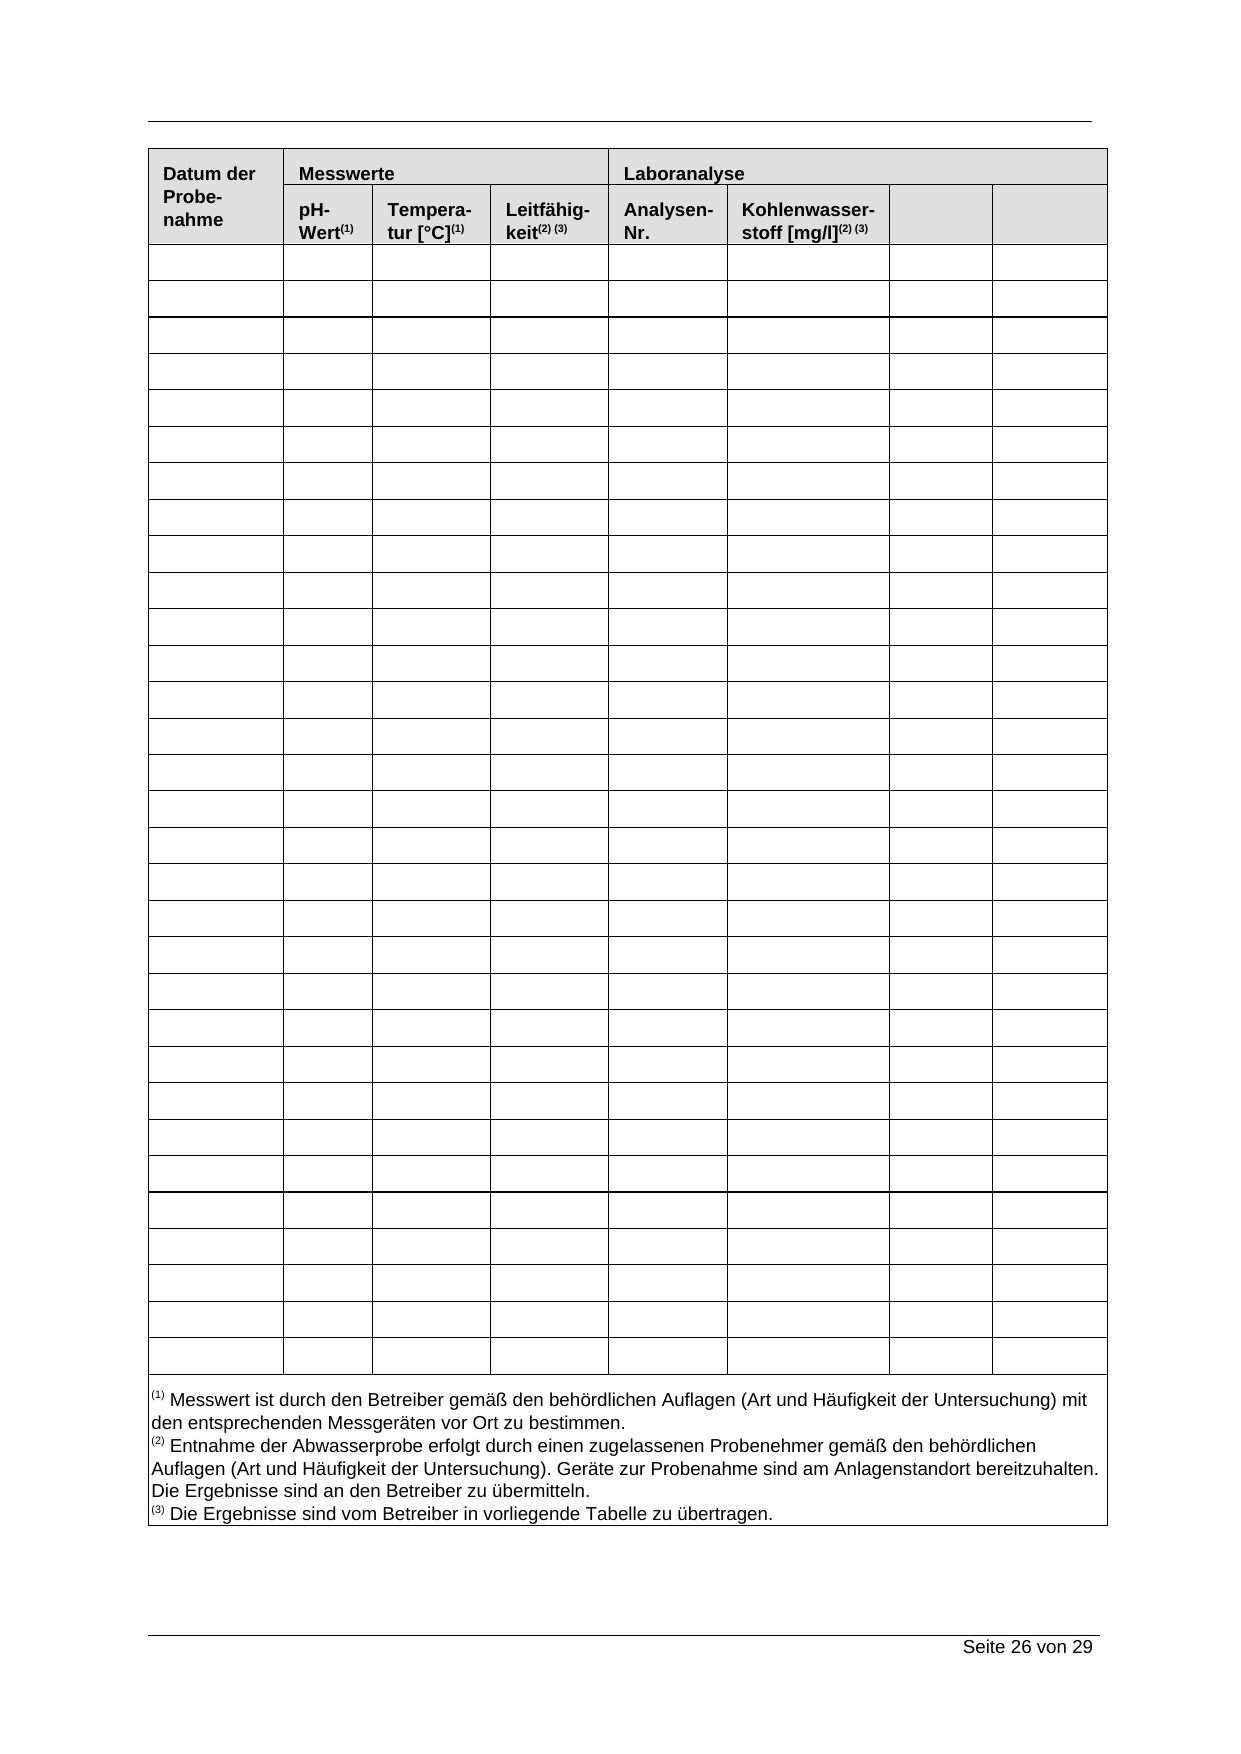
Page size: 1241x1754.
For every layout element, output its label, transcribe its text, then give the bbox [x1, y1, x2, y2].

table_cell [373, 318, 490, 353]
table_cell [890, 1083, 992, 1118]
table_cell [890, 1302, 992, 1337]
table_cell [284, 281, 372, 316]
table_cell [373, 500, 490, 535]
table_cell [284, 646, 372, 681]
table_cell [149, 791, 283, 827]
table_cell [728, 463, 889, 499]
table_cell [890, 828, 992, 863]
table_cell [890, 573, 992, 608]
table_cell [149, 245, 283, 280]
table_cell [149, 901, 283, 936]
table_cell [373, 609, 490, 644]
table_cell [373, 901, 490, 936]
table_cell [491, 755, 608, 790]
table_cell [890, 646, 992, 681]
table_cell [609, 1083, 727, 1118]
table_cell [491, 1229, 608, 1264]
table_cell [149, 1338, 283, 1374]
table_cell [373, 1338, 490, 1374]
table_cell [491, 281, 608, 316]
table_cell [149, 646, 283, 681]
table_cell [373, 1083, 490, 1118]
table_cell [609, 719, 727, 754]
table_cell [890, 245, 992, 280]
table_cell [284, 536, 372, 572]
table_cell [728, 354, 889, 389]
table_cell [728, 828, 889, 863]
table_cell [993, 536, 1107, 572]
table_cell [373, 1120, 490, 1155]
table_cell [728, 937, 889, 973]
table_cell [993, 427, 1107, 462]
table_cell [609, 573, 727, 608]
table_cell [149, 1156, 283, 1191]
table_cell [993, 1156, 1107, 1191]
table_cell [609, 500, 727, 535]
table_cell [728, 682, 889, 717]
table_cell [284, 1265, 372, 1301]
table_cell [993, 500, 1107, 535]
table_cell [491, 1047, 608, 1082]
table_cell [890, 463, 992, 499]
table_cell [609, 1193, 727, 1228]
table_cell Leitfähig-keit(2) (3) [491, 185, 608, 243]
table_cell Tempera-tur [°C](1) [373, 185, 490, 243]
table_cell [284, 427, 372, 462]
table_cell [609, 281, 727, 316]
table_cell [609, 1120, 727, 1155]
table_cell [149, 719, 283, 754]
table_cell [491, 1193, 608, 1228]
table_cell [728, 1229, 889, 1264]
table_cell [728, 573, 889, 608]
table_cell [890, 281, 992, 316]
table_cell [993, 974, 1107, 1009]
table_cell [284, 354, 372, 389]
table_cell [609, 682, 727, 717]
table_cell [373, 573, 490, 608]
table_cell [149, 1265, 283, 1301]
table_cell [149, 755, 283, 790]
table_cell [284, 463, 372, 499]
table_cell [993, 318, 1107, 353]
table_cell [491, 427, 608, 462]
table_cell [993, 609, 1107, 644]
table_cell [993, 1083, 1107, 1118]
table_cell [890, 864, 992, 900]
table_cell [890, 974, 992, 1009]
table_cell [373, 390, 490, 426]
table_cell [373, 755, 490, 790]
table_cell [728, 536, 889, 572]
table_cell [993, 1193, 1107, 1228]
table_cell [284, 1010, 372, 1046]
table_cell [728, 390, 889, 426]
table_cell [491, 245, 608, 280]
table_cell [609, 609, 727, 644]
table_cell [491, 1156, 608, 1191]
table_cell [890, 185, 992, 243]
table_cell [373, 245, 490, 280]
table_cell [609, 1047, 727, 1082]
table_cell [609, 245, 727, 280]
table_cell [890, 682, 992, 717]
table_cell [373, 719, 490, 754]
table_cell [284, 828, 372, 863]
table_cell [609, 937, 727, 973]
table_cell [149, 1083, 283, 1118]
table_cell [890, 1120, 992, 1155]
table_cell [728, 1193, 889, 1228]
table_cell [149, 828, 283, 863]
table_cell [993, 185, 1107, 243]
table_cell [993, 1010, 1107, 1046]
table_cell [373, 682, 490, 717]
table_cell [728, 755, 889, 790]
table_cell [890, 1229, 992, 1264]
table_cell [890, 1047, 992, 1082]
table_cell [491, 573, 608, 608]
table_cell [491, 719, 608, 754]
table_cell [373, 1010, 490, 1046]
table_cell [373, 1302, 490, 1337]
table_cell [491, 791, 608, 827]
table_cell [149, 864, 283, 900]
table_cell [728, 791, 889, 827]
table_cell [609, 791, 727, 827]
table_cell [609, 646, 727, 681]
table_cell [491, 1120, 608, 1155]
table_cell [728, 609, 889, 644]
table_cell [890, 390, 992, 426]
table_cell [890, 318, 992, 353]
table_cell [491, 1265, 608, 1301]
table_cell [890, 1338, 992, 1374]
table_cell [728, 1120, 889, 1155]
table_cell [149, 318, 283, 353]
table_cell Analysen-Nr. [609, 185, 727, 243]
table_cell [491, 536, 608, 572]
table_cell [373, 937, 490, 973]
table_cell [284, 937, 372, 973]
table_cell [491, 390, 608, 426]
table_cell [149, 463, 283, 499]
table_cell [491, 974, 608, 1009]
table_cell [609, 828, 727, 863]
table_cell [373, 646, 490, 681]
table_cell [491, 937, 608, 973]
table_cell [491, 1338, 608, 1374]
table_cell [609, 1265, 727, 1301]
table_cell [993, 390, 1107, 426]
table_cell [491, 864, 608, 900]
table_cell [890, 1156, 992, 1191]
table_cell [284, 791, 372, 827]
table_cell Kohlenwasser-stoff [mg/l](2) (3) [728, 185, 889, 243]
table_cell [728, 901, 889, 936]
table_cell [890, 1265, 992, 1301]
table_cell [284, 1156, 372, 1191]
table_cell [149, 1229, 283, 1264]
table_cell [373, 1265, 490, 1301]
table_cell [284, 500, 372, 535]
table_cell [609, 1338, 727, 1374]
table_cell [609, 1010, 727, 1046]
table_cell [890, 1193, 992, 1228]
table_cell [284, 609, 372, 644]
table_cell [491, 1010, 608, 1046]
table_cell [728, 646, 889, 681]
table_header Messwerte [284, 149, 608, 184]
table_cell [993, 791, 1107, 827]
table_cell [728, 864, 889, 900]
table_cell [609, 463, 727, 499]
table_cell [993, 755, 1107, 790]
table_cell pH-Wert(1) [284, 185, 372, 243]
table_cell [149, 1193, 283, 1228]
table_cell (1) Messwert ist durch den Betreiber gemäß den behördlichen Auflagen (Art und Häufigkeit der Untersuchung) mit den entsprechenden Messgeräten vor Ort zu bestimmen. (2) Entnahme der Abwasserprobe erfolgt durch einen zugelassenen Probenehmer gemäß den behördlichen Auflagen (Art und Häufigkeit der Untersuchung). Geräte zur Probenahme sind am Anlagenstandort bereitzuhalten. Die Ergebnisse sind an den Betreiber zu übermitteln. (3) Die Ergebnisse sind vom Betreiber in vorliegende Tabelle zu übertragen. [149, 1375, 1107, 1525]
table_cell [149, 609, 283, 644]
table_cell [284, 1120, 372, 1155]
table_cell [373, 828, 490, 863]
table_cell [609, 354, 727, 389]
table_cell [993, 463, 1107, 499]
table_cell [491, 318, 608, 353]
table_cell [373, 427, 490, 462]
table_cell [993, 864, 1107, 900]
table_cell [149, 937, 283, 973]
table_cell [284, 755, 372, 790]
table_cell [149, 1010, 283, 1046]
table_cell [149, 1120, 283, 1155]
table_header Datum der Probe-nahme [149, 149, 283, 243]
table_cell [728, 1302, 889, 1337]
table_cell [284, 1229, 372, 1264]
table_cell [491, 901, 608, 936]
table_cell [149, 354, 283, 389]
table_cell [993, 828, 1107, 863]
table_cell [993, 682, 1107, 717]
table_cell [993, 1229, 1107, 1264]
table_cell [373, 281, 490, 316]
table_cell [149, 500, 283, 535]
table_cell [609, 1302, 727, 1337]
table_cell [284, 901, 372, 936]
table_cell [491, 609, 608, 644]
table_cell [728, 719, 889, 754]
table_cell [284, 1193, 372, 1228]
table_cell [890, 1010, 992, 1046]
table_cell [993, 1338, 1107, 1374]
table_cell [728, 500, 889, 535]
table_cell [373, 1193, 490, 1228]
table_cell [149, 536, 283, 572]
table_cell [993, 1047, 1107, 1082]
table_cell [890, 354, 992, 389]
table_cell [728, 281, 889, 316]
table_cell [728, 1156, 889, 1191]
table_cell [993, 719, 1107, 754]
table_cell [149, 1302, 283, 1337]
table_cell [890, 719, 992, 754]
table_cell [373, 1156, 490, 1191]
table_cell [993, 281, 1107, 316]
table_cell [890, 536, 992, 572]
table_cell [728, 1047, 889, 1082]
table_cell [993, 1120, 1107, 1155]
table_cell [728, 1083, 889, 1118]
table_cell [491, 1302, 608, 1337]
table_cell [993, 1302, 1107, 1337]
table_cell [284, 318, 372, 353]
table_cell [149, 390, 283, 426]
table_cell [373, 1047, 490, 1082]
table_cell [609, 427, 727, 462]
table_cell [284, 864, 372, 900]
table_cell [284, 682, 372, 717]
table_cell [993, 573, 1107, 608]
table_cell [993, 354, 1107, 389]
table_cell [728, 1338, 889, 1374]
table_cell [373, 864, 490, 900]
table_cell [149, 573, 283, 608]
table_cell [609, 1156, 727, 1191]
table_cell [491, 1083, 608, 1118]
table_cell [491, 463, 608, 499]
table_cell [284, 1047, 372, 1082]
table_cell [609, 901, 727, 936]
table_cell [609, 390, 727, 426]
table_cell [373, 536, 490, 572]
table_cell [284, 573, 372, 608]
table_cell [373, 463, 490, 499]
table_cell [373, 974, 490, 1009]
table_cell [728, 427, 889, 462]
table_cell [728, 974, 889, 1009]
table_cell [149, 1047, 283, 1082]
table_cell [993, 1265, 1107, 1301]
table_cell [284, 390, 372, 426]
table_cell [284, 1083, 372, 1118]
table_cell [993, 646, 1107, 681]
table_cell [993, 245, 1107, 280]
table_cell [284, 245, 372, 280]
table_cell [890, 791, 992, 827]
table_cell [890, 901, 992, 936]
table_cell [890, 937, 992, 973]
table_cell [373, 791, 490, 827]
table_cell [993, 901, 1107, 936]
table_header Laboranalyse [609, 149, 1107, 184]
table_cell [609, 536, 727, 572]
table_cell [728, 245, 889, 280]
table_cell [728, 318, 889, 353]
table_cell [491, 682, 608, 717]
table_cell [284, 1302, 372, 1337]
table_cell [491, 500, 608, 535]
table_cell [491, 354, 608, 389]
table_cell [890, 609, 992, 644]
table_cell [284, 1338, 372, 1374]
table_cell [609, 318, 727, 353]
table_cell [728, 1010, 889, 1046]
table_cell [373, 354, 490, 389]
table_cell [890, 427, 992, 462]
table_cell [149, 427, 283, 462]
table_cell [491, 646, 608, 681]
table_cell [609, 755, 727, 790]
table_cell [373, 1229, 490, 1264]
table_cell [609, 864, 727, 900]
table_cell [149, 281, 283, 316]
table_cell [890, 500, 992, 535]
table_cell [149, 682, 283, 717]
table_cell [284, 719, 372, 754]
table_cell [993, 937, 1107, 973]
table_cell [728, 1265, 889, 1301]
table_cell [890, 755, 992, 790]
table_cell [284, 974, 372, 1009]
table_cell [609, 974, 727, 1009]
table_cell [491, 828, 608, 863]
table_cell [149, 974, 283, 1009]
table_cell [609, 1229, 727, 1264]
